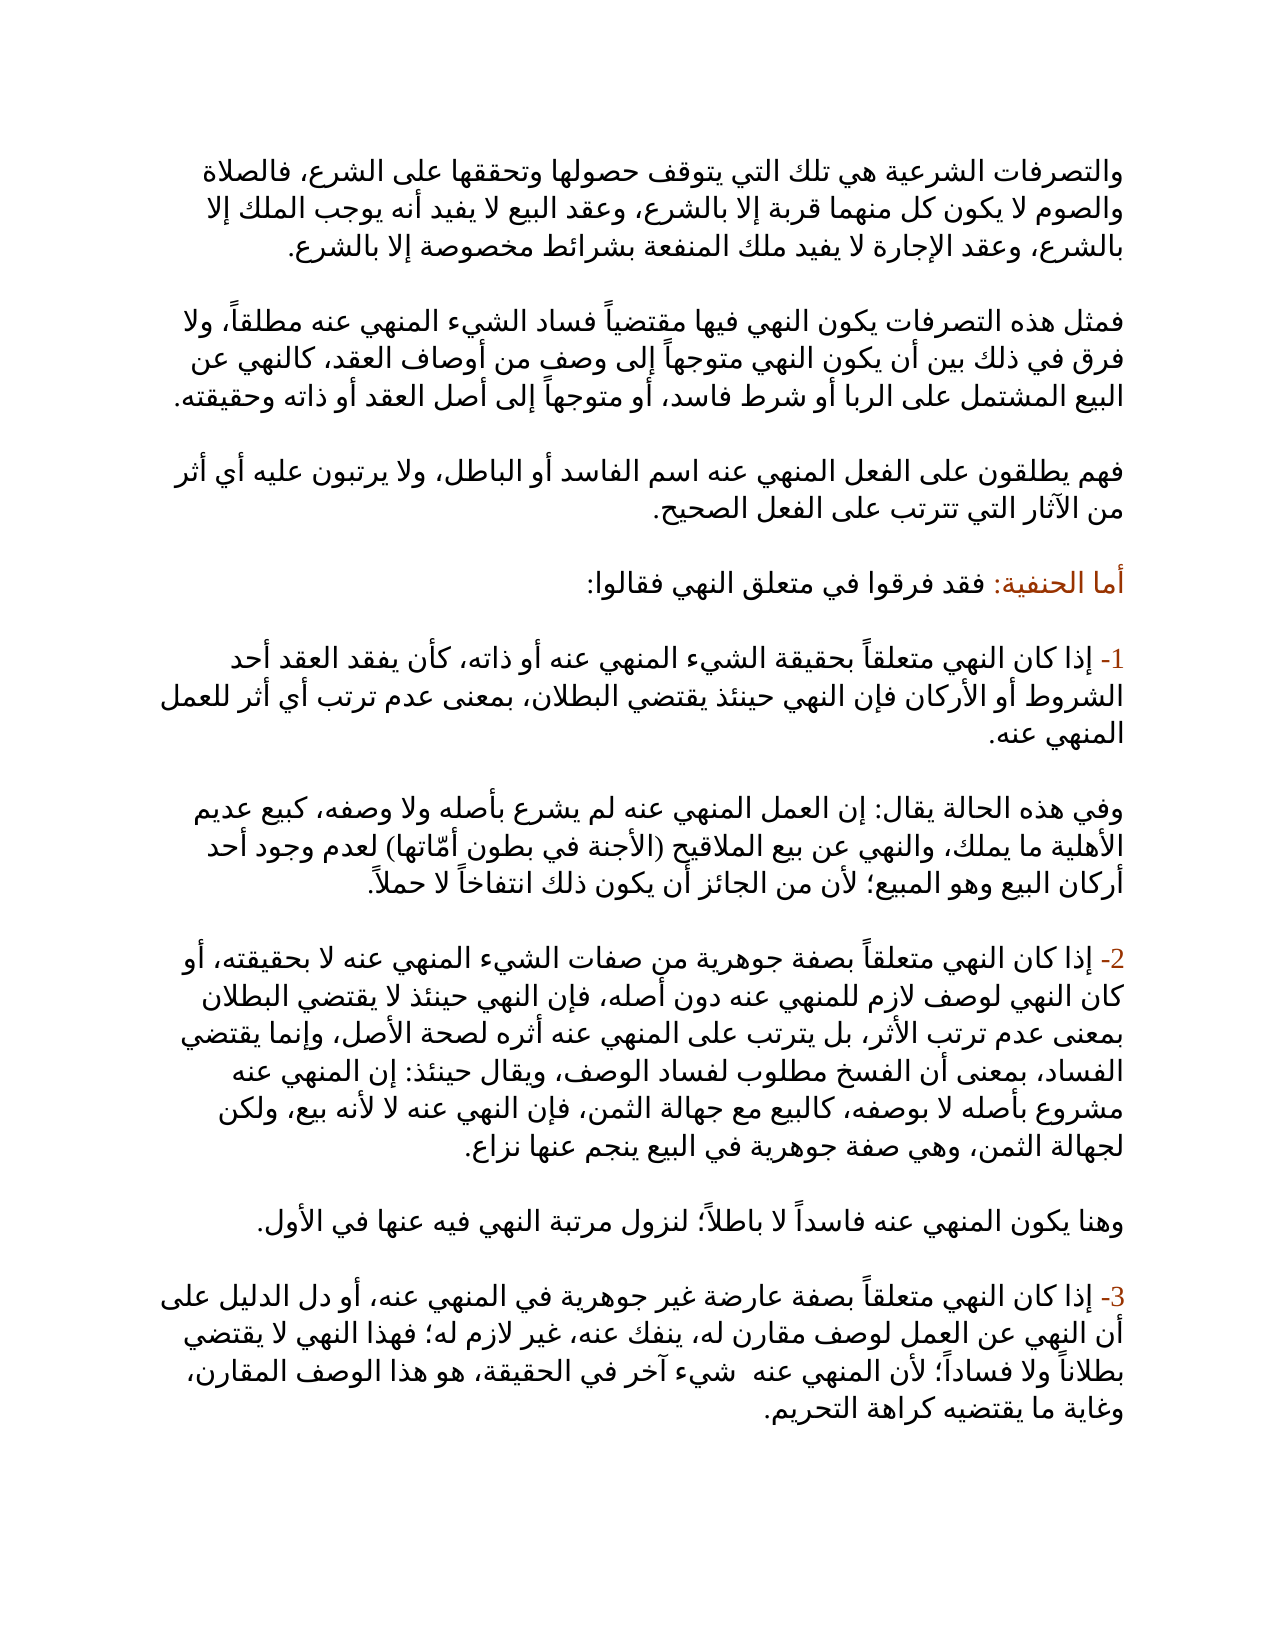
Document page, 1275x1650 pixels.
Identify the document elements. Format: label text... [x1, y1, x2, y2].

text وهنا يكون المنهي عنه فاسداً لا باطلاً؛ لنزول مرتبة النهي فيه عنها في الأول. [150, 1200, 1125, 1237]
text 1- إذا كان النهي متعلقاً بحقيقة الشيء المنهي عنه أو ذاته، كأن يفقد العقد أحد الشروط أو الأركان فإن النهي حينئذ يقتضي البطلان، بمعنى عدم ترتب أي أثر للعمل المنهي عنه. [150, 637, 1125, 750]
text فمثل هذه التصرفات يكون النهي فيها مقتضياً فساد الشيء المنهي عنه مطلقاً، ولا فرق في ذلك بين أن يكون النهي متوجهاً إلى وصف من أوصاف العقد، كالنهي عن البيع المشتمل على الربا أو شرط فاسد، أو متوجهاً إلى أصل العقد أو ذاته وحقيقته. [150, 300, 1125, 412]
text والتصرفات الشرعية هي تلك التي يتوقف حصولها وتحققها على الشرع، فالصلاة والصوم لا يكون كل منهما قربة إلا بالشرع، وعقد البيع لا يفيد أنه يوجب الملك إلا بالشرع، وعقد الإجارة لا يفيد ملك المنفعة بشرائط مخصوصة إلا بالشرع. [150, 150, 1125, 262]
text وفي هذه الحالة يقال: إن العمل المنهي عنه لم يشرع بأصله ولا وصفه، كبيع عديم الأهلية ما يملك، والنهي عن بيع الملاقيح (الأجنة في بطون أمّاتها) لعدم وجود أحد أركان البيع وهو المبيع؛ لأن من الجائز أن يكون ذلك انتفاخاً لا حملاً. [150, 787, 1125, 900]
text 2- إذا كان النهي متعلقاً بصفة جوهرية من صفات الشيء المنهي عنه لا بحقيقته، أو كان النهي لوصف لازم للمنهي عنه دون أصله، فإن النهي حينئذ لا يقتضي البطلان بمعنى عدم ترتب الأثر، بل يترتب على المنهي عنه أثره لصحة الأصل، وإنما يقتضي الفساد، بمعنى أن الفسخ مطلوب لفساد الوصف، ويقال حينئذ: إن المنهي عنه مشروع بأصله لا بوصفه، كالبيع مع جهالة الثمن، فإن النهي عنه لا لأنه بيع، ولكن لجهالة الثمن، وهي صفة جوهرية في البيع ينجم عنها نزاع. [150, 937, 1125, 1162]
text 3- إذا كان النهي متعلقاً بصفة عارضة غير جوهرية في المنهي عنه، أو دل الدليل على أن النهي عن العمل لوصف مقارن له، ينفك عنه، غير لازم له؛ فهذا النهي لا يقتضي بطلاناً ولا فساداً؛ لأن المنهي عنه شيء آخر في الحقيقة، هو هذا الوصف المقارن، وغاية ما يقتضيه كراهة التحريم. [150, 1275, 1125, 1425]
text فهم يطلقون على الفعل المنهي عنه اسم الفاسد أو الباطل، ولا يرتبون عليه أي أثر من الآثار التي تترتب على الفعل الصحيح. [150, 450, 1125, 525]
text أما الحنفية: فقد فرقوا في متعلق النهي فقالوا: [150, 562, 1125, 600]
